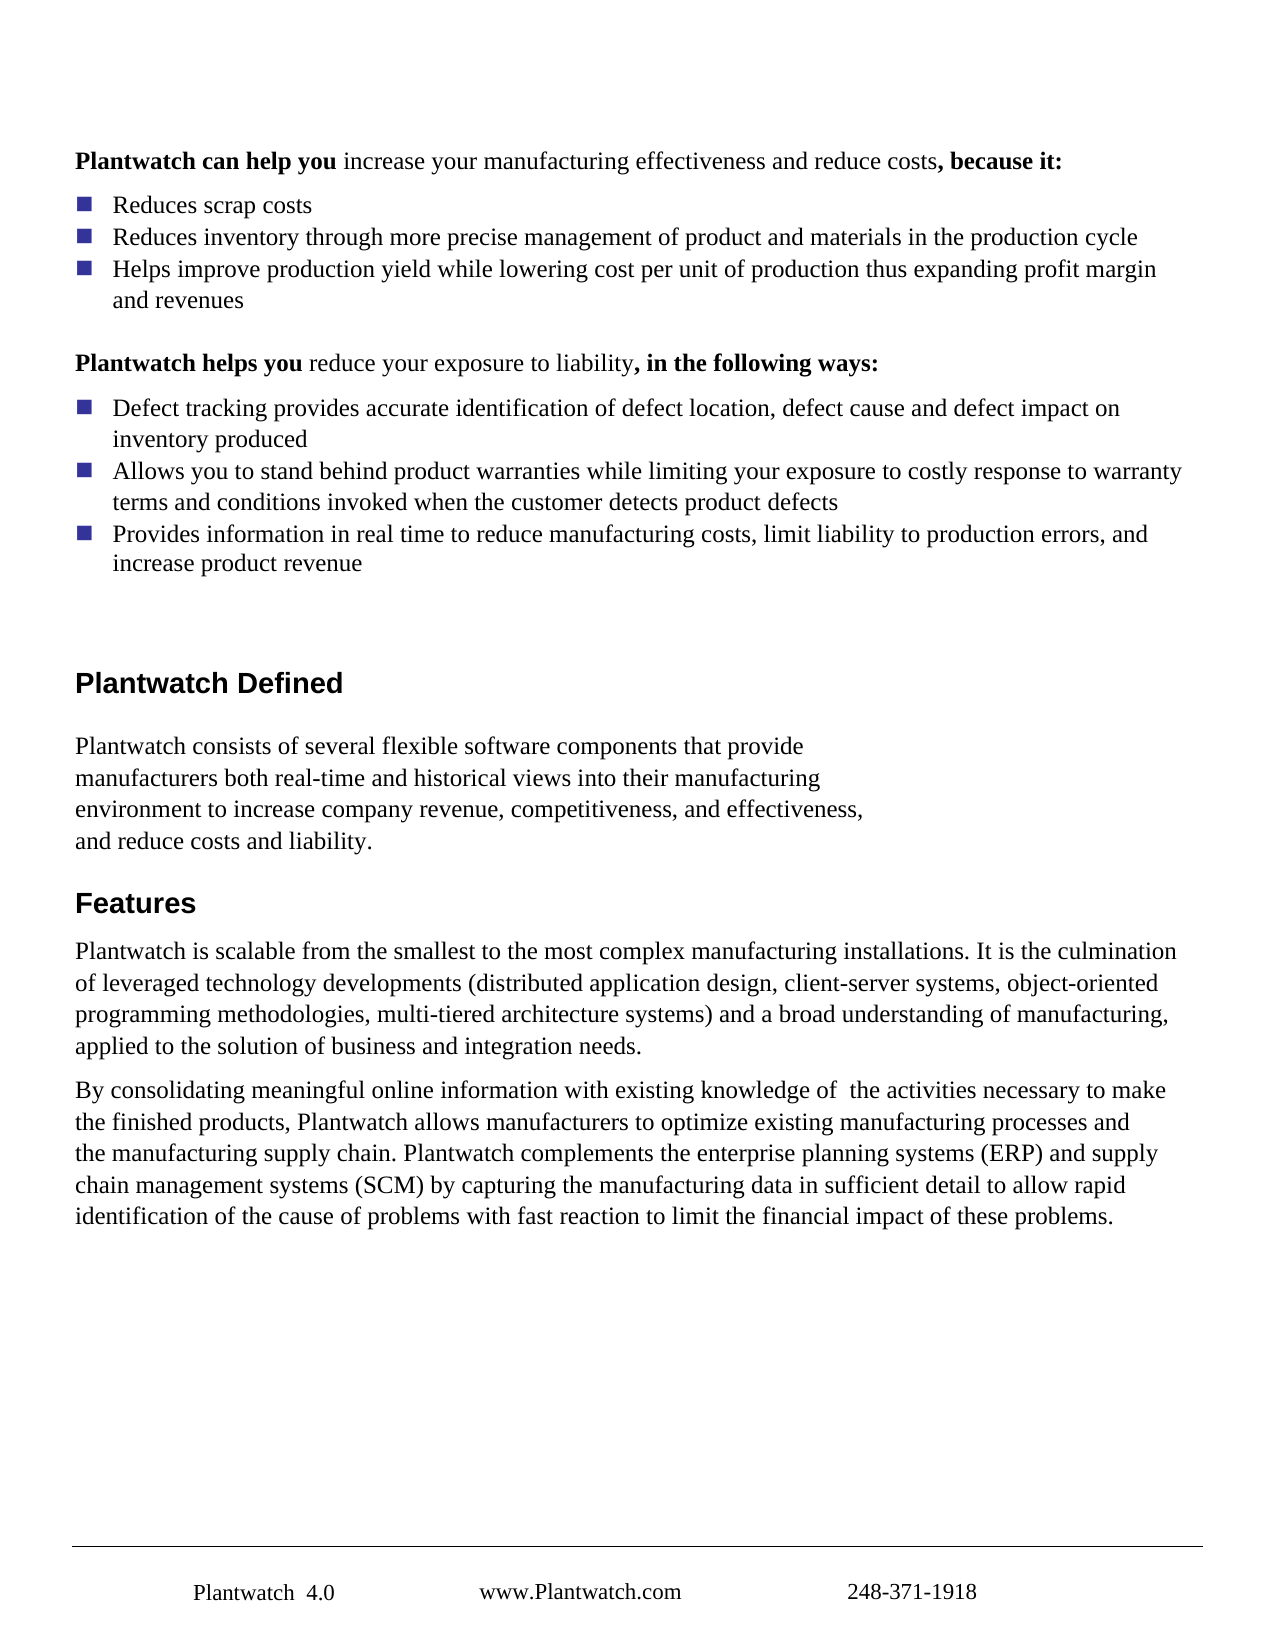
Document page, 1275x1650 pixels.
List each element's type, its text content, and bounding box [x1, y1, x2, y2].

list Provides information in real time to reduce manufacturing costs, limit liability to production errors, and increase product revenue [75, 519, 1149, 576]
text Plantwatch can help you increase your manufacturing effectiveness and reduce costs, because it: [75, 146, 1239, 175]
text Plantwatch is scalable from the smallest to the most complex manufacturing installations. It is the culmination of leveraged technology developments (distributed application design, client-server systems, object-oriented programming methodologies, multi-tiered architecture systems) and a broad understanding of manufacturing, applied to the solution of business and integration needs. [75, 936, 1184, 1060]
list Allows you to stand behind product warranties while limiting your exposure to costly response to warranty terms and conditions invoked when the customer detects product defects [75, 456, 1183, 516]
list Defect tracking provides accurate identification of defect location, defect cause and defect impact on inventory produced [75, 393, 1121, 453]
subtitle Features [75, 886, 1239, 920]
list Reduces scrap costs [75, 191, 1239, 219]
subtitle Plantwatch Defined [75, 666, 1239, 699]
list Helps improve production yield while lowering cost per unit of production thus expanding profit margin and revenues [75, 254, 1178, 314]
list Reduces inventory through more precise management of product and materials in the production cycle [75, 222, 1239, 251]
text Plantwatch helps you reduce your exposure to liability, in the following ways: [75, 348, 1239, 377]
text Plantwatch consists of several flexible software components that provide manufacturers both real-time and historical views into their manufacturing environment to increase company revenue, competitiveness, and effectiveness, and reduce costs and liability. [75, 731, 866, 854]
text By consolidating meaningful online information with existing knowledge of the activities necessary to make the finished products, Plantwatch allows manufacturers to optimize existing manufacturing processes and the manufacturing supply chain. Plantwatch complements the enterprise planning systems (ERP) and supply chain management systems (SCM) by capturing the manufacturing data in sufficient detail to allow rapid identification of the cause of problems with fast reaction to limit the financial impact of these problems. [75, 1075, 1166, 1230]
